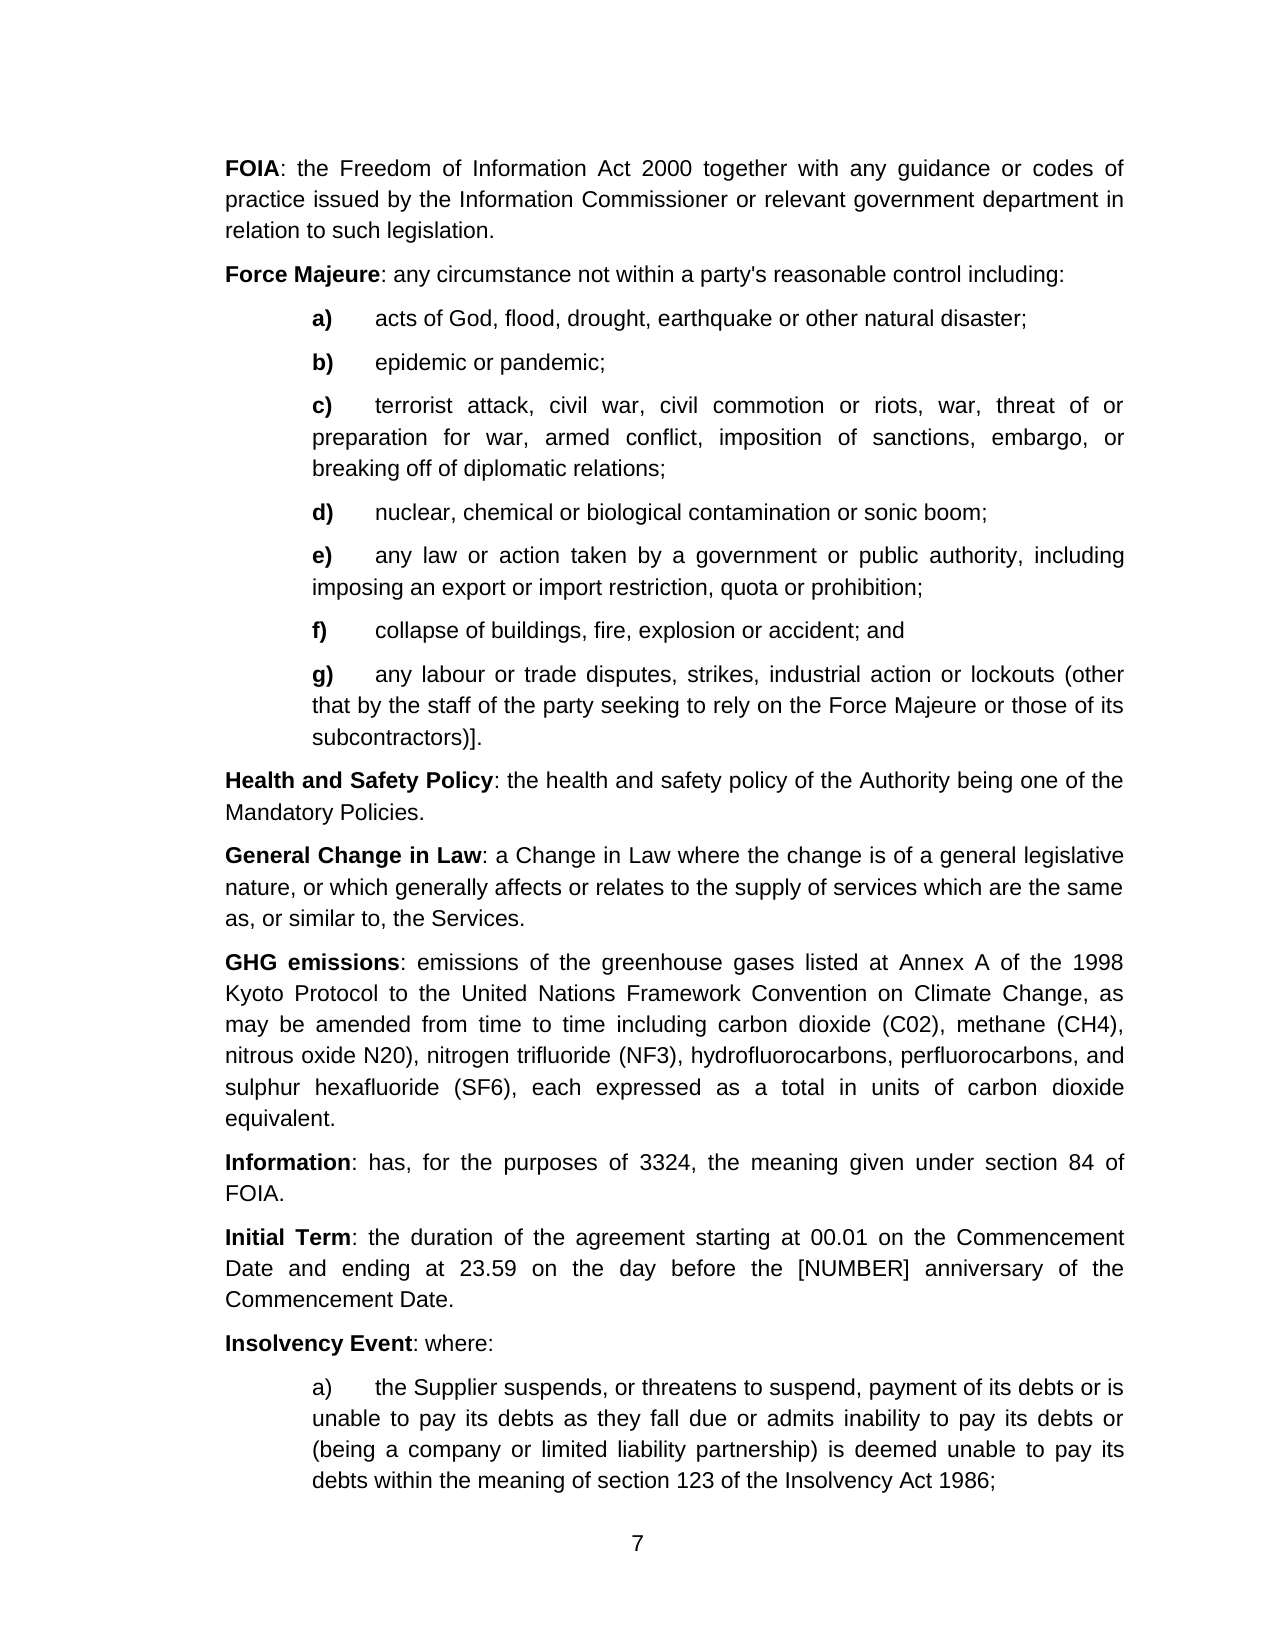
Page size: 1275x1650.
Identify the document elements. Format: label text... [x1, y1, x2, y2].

text Information: has, for the purposes of clause 24, the meaning given under section 84 of FOIA. [150, 1144, 1125, 1206]
text terrorist attack, civil war, civil commotion or riots, war, threat of or preparation for war, armed conflict, imposition of sanctions, embargo, or breaking off of diplomatic relations; [312, 387, 1125, 481]
text General Change in Law: a Change in Law where the change is of a general legislative nature, or which generally affects or relates to the supply of services which are the same as, or similar to, the Services. [150, 837, 1125, 931]
text any law or action taken by a government or public authority, including imposing an export or import restriction, quota or prohibition; [312, 537, 1125, 600]
text FOIA: the Freedom of Information Act 2000 together with any guidance or codes of practice issued by the Information Commissioner or relevant government department in relation to such legislation. [150, 150, 1125, 244]
text Initial Term: the duration of the agreement starting at 00.01 on the Commencement Date and ending at 23.59 on the day before the [NUMBER] anniversary of the Commencement Date. [150, 1219, 1125, 1312]
text any labour or trade disputes, strikes, industrial action or lockouts (other that by the staff of the party seeking to rely on the Force Majeure or those of its subcontractors)]. [312, 656, 1125, 750]
text Health and Safety Policy: the health and safety policy of the Authority being one of the Mandatory Policies. [150, 762, 1125, 825]
text Force Majeure: any circumstance not within a party's reasonable control including: [150, 256, 1125, 287]
text collapse of buildings, fire, explosion or accident; and [312, 612, 1125, 644]
text acts of God, flood, drought, earthquake or other natural disaster; [312, 300, 1125, 331]
text nuclear, chemical or biological contamination or sonic boom; [312, 494, 1125, 525]
text the Supplier suspends, or threatens to suspend, payment of its debts or is unable to pay its debts as they fall due or admits inability to pay its debts or (being a company or limited liability partnership) is deemed unable to pay its debts within the meaning of section 123 of the Insolvency Act 1986; [312, 1369, 1125, 1494]
text Insolvency Event: where: [150, 1325, 1125, 1356]
text epidemic or pandemic; [312, 344, 1125, 375]
text GHG emissions: emissions of the greenhouse gases listed at Annex A of the 1998 Kyoto Protocol to the United Nations Framework Convention on Climate Change, as may be amended from time to time including carbon dioxide (C02), methane (CH4), nitrous oxide N20), nitrogen trifluoride (NF3), hydrofluorocarbons, perfluorocarbons, and sulphur hexafluoride (SF6), each expressed as a total in units of carbon dioxide equivalent. [150, 944, 1125, 1131]
